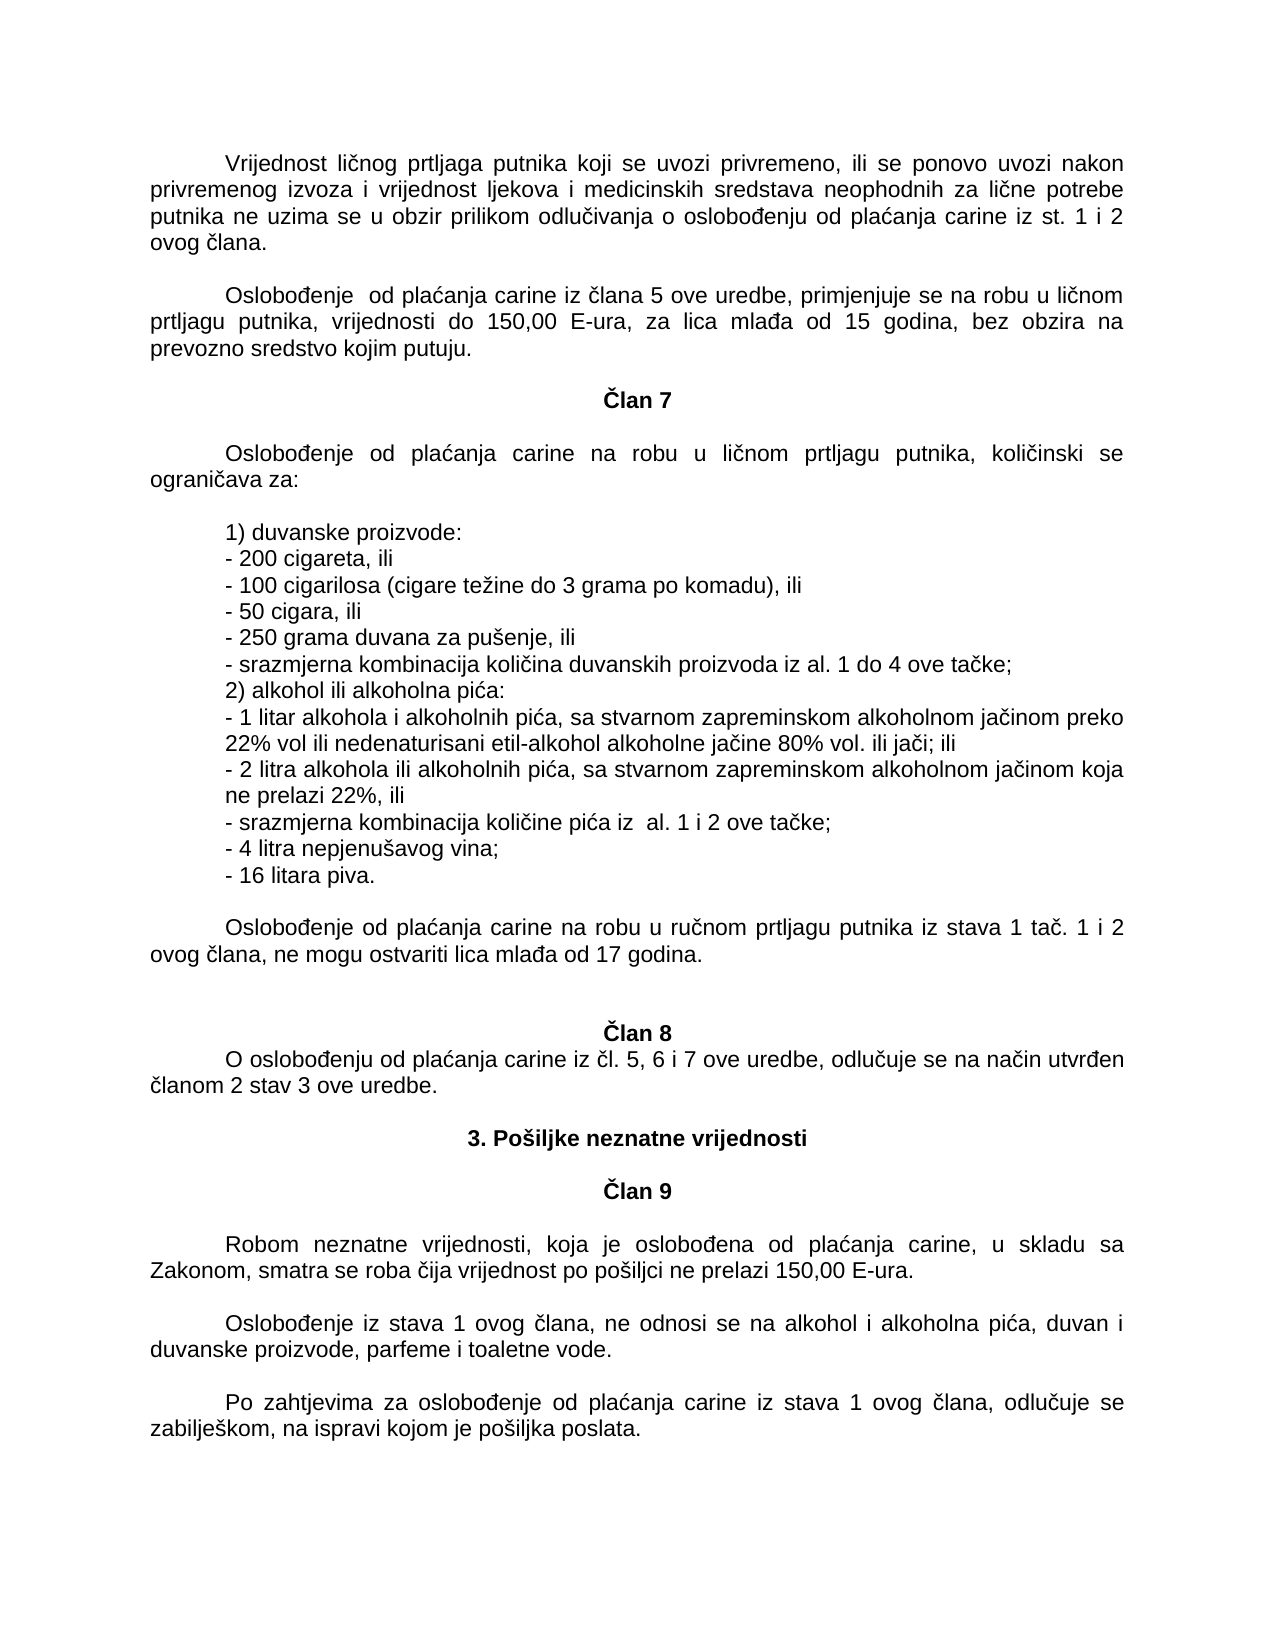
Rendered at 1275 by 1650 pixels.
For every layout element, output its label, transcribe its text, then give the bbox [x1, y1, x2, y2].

text 1) duvanske proizvode: [150, 519, 1125, 545]
text Član 7 [150, 387, 1125, 413]
text Oslobođenje iz stava 1 ovog člana, ne odnosi se na alkohol i alkoholna pića, duvan i duvanske proizvode, parfeme i toaletne vode. [150, 1309, 1125, 1362]
text Oslobođenje od plaćanja carine na robu u ličnom prtljagu putnika, količinski se ograničava za: [150, 440, 1125, 493]
text Robom neznatne vrijednosti, koja je oslobođena od plaćanja carine, u skladu sa Zakonom, smatra se roba čija vrijednost po pošiljci ne prelazi 150,00 E-ura. [150, 1231, 1125, 1283]
text - 1 litar alkohola i alkoholnih pića, sa stvarnom zapreminskom alkoholnom jačinom preko 22% vol ili nedenaturisani etil-alkohol alkoholne jačine 80% vol. ili jači; ili [225, 703, 1125, 756]
text Član 9 [150, 1178, 1125, 1204]
text Član 8 [150, 1020, 1125, 1046]
text Po zahtjevima za oslobođenje od plaćanja carine iz stava 1 ovog člana, odlučuje se zabilješkom, na ispravi kojom je pošiljka poslata. [150, 1389, 1125, 1441]
text Oslobođenje od plaćanja carine iz člana 5 ove uredbe, primjenjuje se na robu u ličnom prtljagu putnika, vrijednosti do 150,00 E-ura, za lica mlađa od 15 godina, bez obzira na prevozno sredstvo kojim putuju. [150, 282, 1125, 361]
text - 2 litra alkohola ili alkoholnih pića, sa stvarnom zapreminskom alkoholnom jačinom koja ne prelazi 22%, ili [225, 756, 1125, 809]
text Vrijednost ličnog prtljaga putnika koji se uvozi privremeno, ili se ponovo uvozi nakon privremenog izvoza i vrijednost ljekova i medicinskih sredstava neophodnih za lične potrebe putnika ne uzima se u obzir prilikom odlučivanja o oslobođenju od plaćanja carine iz st. 1 i 2 ovog člana. [150, 150, 1125, 255]
text 3. Pošiljke neznatne vrijednosti [150, 1125, 1125, 1151]
text - 50 cigara, ili [150, 598, 1125, 624]
text Oslobođenje od plaćanja carine na robu u ručnom prtljagu putnika iz stava 1 tač. 1 i 2 ovog člana, ne mogu ostvariti lica mlađa od 17 godina. [150, 914, 1125, 967]
text - 16 litara piva. [150, 862, 1125, 888]
text - 100 cigarilosa (cigare težine do 3 grama po komadu), ili [150, 572, 1125, 598]
text - 200 cigareta, ili [150, 545, 1125, 572]
text O oslobođenju od plaćanja carine iz čl. 5, 6 i 7 ove uredbe, odlučuje se na način utvrđen članom 2 stav 3 ove uredbe. [150, 1046, 1125, 1099]
text 2) alkohol ili alkoholna pića: [150, 677, 1125, 703]
text - srazmjerna kombinacija količina duvanskih proizvoda iz al. 1 do 4 ove tačke; [225, 651, 1125, 677]
text - 4 litra nepjenušavog vina; [150, 835, 1125, 862]
text - srazmjerna kombinacija količine pića iz al. 1 i 2 ove tačke; [225, 809, 1125, 835]
text - 250 grama duvana za pušenje, ili [225, 624, 1125, 651]
